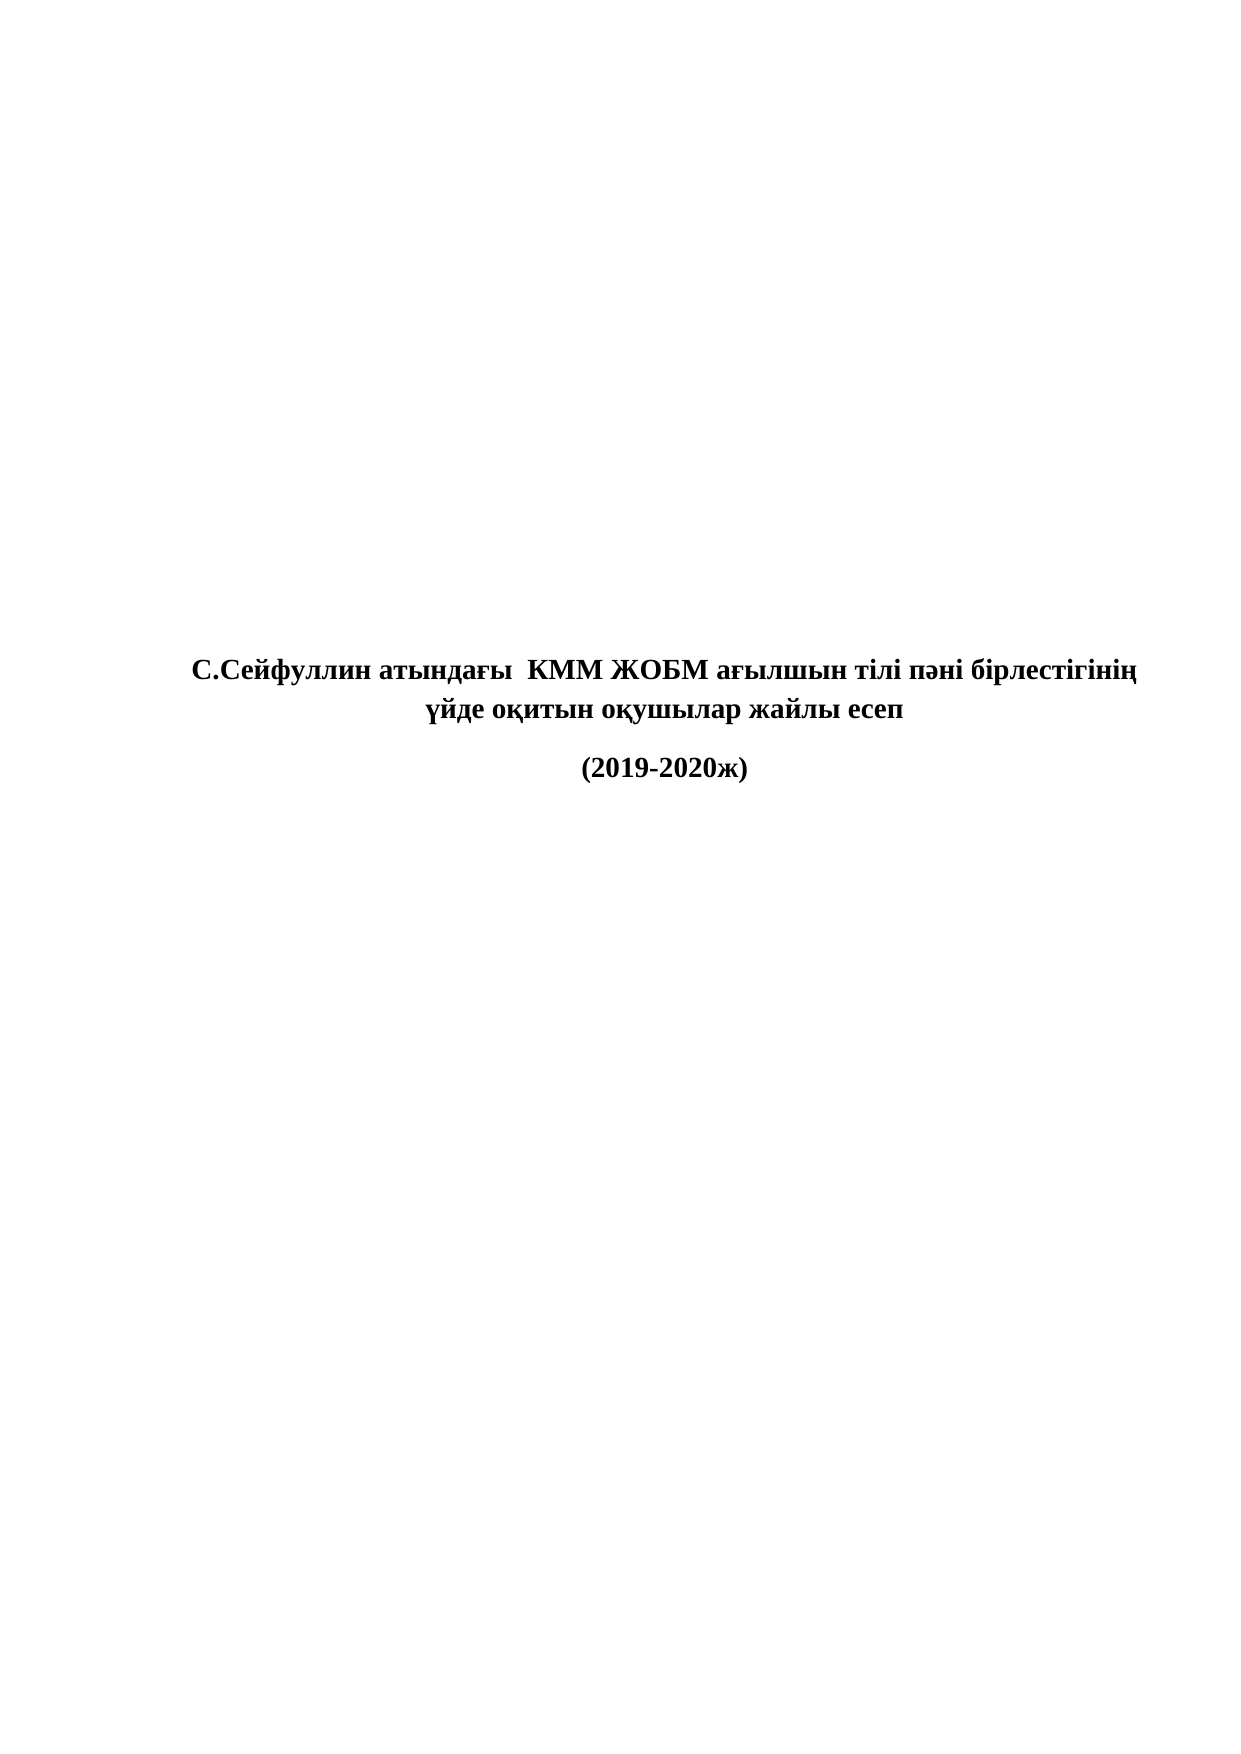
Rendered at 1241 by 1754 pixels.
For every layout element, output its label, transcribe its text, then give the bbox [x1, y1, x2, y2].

text C.Сейфуллин атындағы КММ ЖОБМ ағылшын тілі пәні бірлестігінің үйде оқитын оқушылар жайлы есеп [177, 652, 1152, 724]
text (2019-2020ж) [177, 750, 1152, 784]
